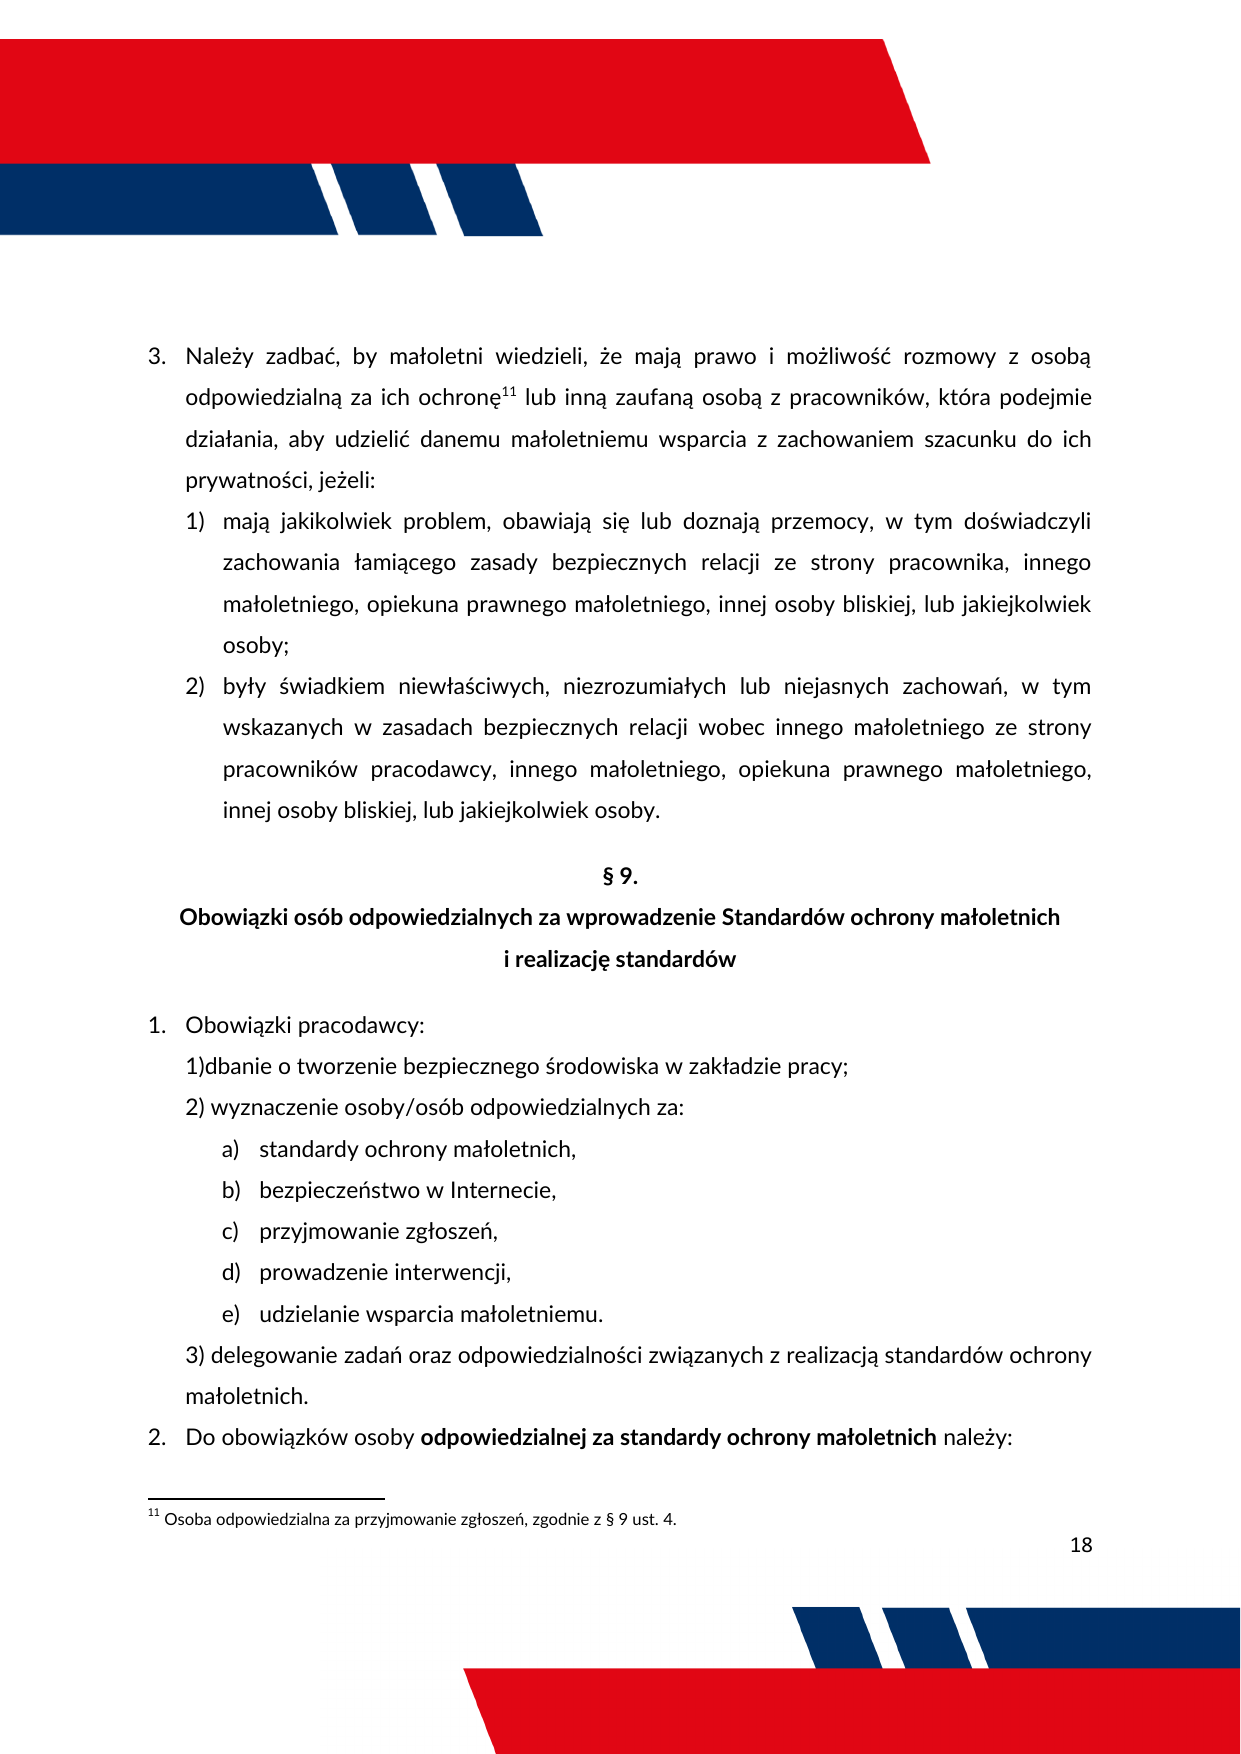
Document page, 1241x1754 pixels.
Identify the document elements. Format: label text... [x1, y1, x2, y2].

text § 9. [148, 862, 1093, 889]
text 2) wyznaczenie osoby/osób odpowiedzialnych za: [185, 1093, 1093, 1121]
picture [0, 39, 1099, 305]
list standardy ochrony małoletnich, [222, 1134, 1093, 1162]
picture [319, 1548, 1241, 1754]
list udzielanie wsparcia małoletniemu. [222, 1299, 1093, 1327]
list Do obowiązków osoby odpowiedzialnej za standardy ochrony małoletnich należy: [148, 1423, 1093, 1451]
list przyjmowanie zgłoszeń, [222, 1217, 1093, 1244]
list prowadzenie interwencji, [222, 1258, 1093, 1286]
list Obowiązki pracodawcy: [148, 1011, 1093, 1038]
text 1)dbanie o tworzenie bezpiecznego środowiska w zakładzie pracy; [185, 1052, 1093, 1079]
list Należy zadbać, by małoletni wiedzieli, że mają prawo i możliwość rozmowy z osobą odpowiedzialną za ich ochronę lub inną zaufaną osobą z pracowników, która podejmie działania, aby udzielić danemu małoletniemu wsparcia z zachowaniem szacunku do ich prywatności, jeżeli: [148, 342, 1093, 493]
list bezpieczeństwo w Internecie, [222, 1176, 1093, 1203]
list były świadkiem niewłaściwych, niezrozumiałych lub niejasnych zachowań, w tym wskazanych w zasadach bezpiecznych relacji wobec innego małoletniego ze strony pracowników pracodawcy, innego małoletniego, opiekuna prawnego małoletniego, innej osoby bliskiej, lub jakiejkolwiek osoby. [185, 672, 1093, 823]
text 3) delegowanie zadań oraz odpowiedzialności związanych z realizacją standardów ochrony małoletnich. [185, 1341, 1093, 1409]
list mają jakikolwiek problem, obawiają się lub doznają przemocy, w tym doświadczyli zachowania łamiącego zasady bezpiecznych relacji ze strony pracownika, innego małoletniego, opiekuna prawnego małoletniego, innej osoby bliskiej, lub jakiejkolwiek osoby; [185, 507, 1093, 658]
text Obowiązki osób odpowiedzialnych za wprowadzenie Standardów ochrony małoletnich i realizację standardów [148, 903, 1093, 972]
